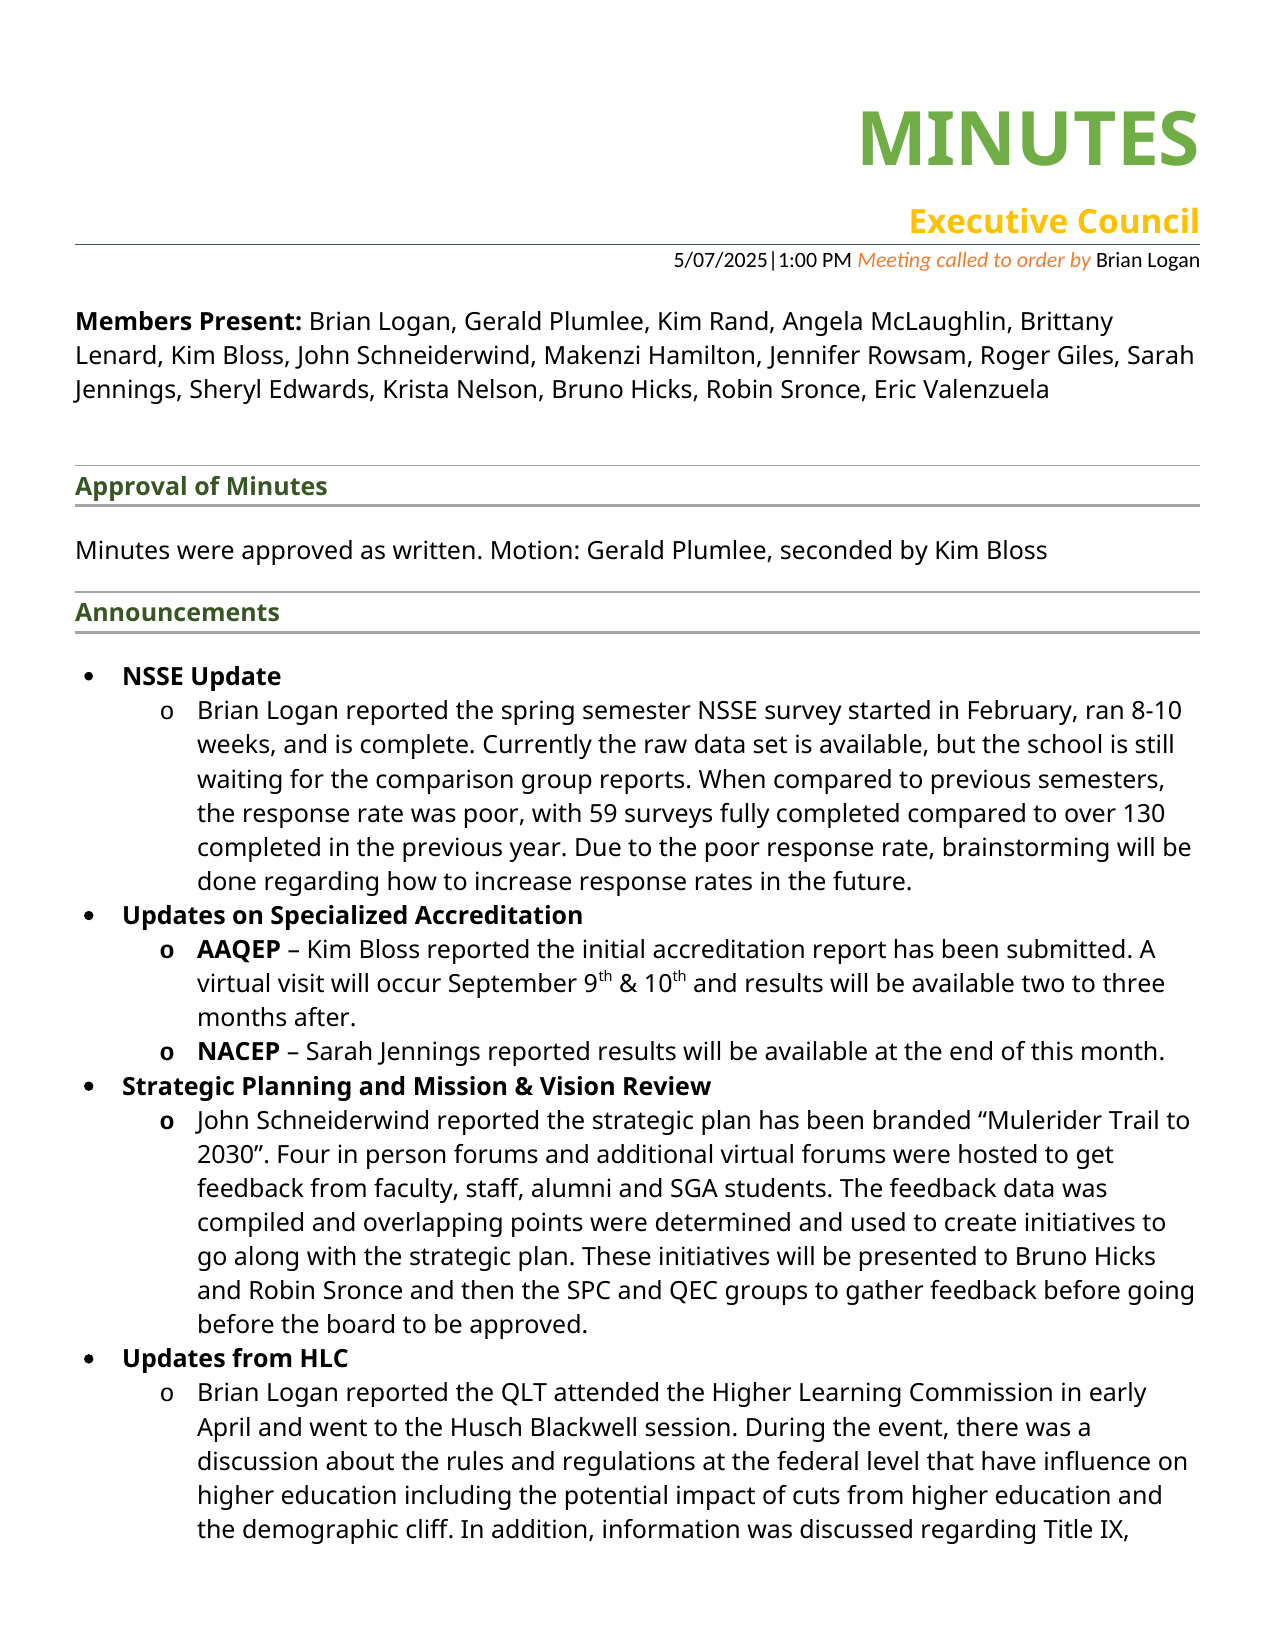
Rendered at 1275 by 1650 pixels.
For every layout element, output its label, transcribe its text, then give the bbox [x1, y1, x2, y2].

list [159, 1375, 1200, 1546]
list John Schneiderwind reported the strategic plan has been branded “Mulerider Trail to 2030”. Four in person forums and additional virtual forums were hosted to get feedback from faculty, staff, alumni and SGA students. The feedback data was compiled and overlapping points were determined and used to create initiatives to go along with the strategic plan. These initiatives will be presented to Bruno Hicks and Robin Sronce and then the SPC and QEC groups to gather feedback before going before the board to be approved. [159, 1102, 1200, 1341]
text 5/07/2025|1:00 PM Meeting called to order by Brian Logan [75, 245, 1200, 273]
list Updates from HLC [84, 1341, 1200, 1375]
list AAQEP – Kim Bloss reported the initial accreditation report has been submitted. A virtual visit will occur September 9th & 10th and results will be available two to three months after. [159, 932, 1200, 1034]
list Updates on Specialized Accreditation [84, 897, 1200, 932]
subtitle Announcements [75, 593, 1200, 631]
list Brian Logan reported the spring semester NSSE survey started in February, ran 8-10 weeks, and is complete. Currently the raw data set is available, but the school is still waiting for the comparison group reports. When compared to previous semesters, the response rate was poor, with 59 surveys fully completed compared to over 130 completed in the previous year. Due to the poor response rate, brainstorming will be done regarding how to increase response rates in the future. [159, 693, 1200, 897]
text Members Present: Brian Logan, Gerald Plumlee, Kim Rand, Angela McLaughlin, Brittany Lenard, Kim Bloss, John Schneiderwind, Makenzi Hamilton, Jennifer Rowsam, Roger Giles, Sarah Jennings, Sheryl Edwards, Krista Nelson, Bruno Hicks, Robin Sronce, Eric Valenzuela [75, 304, 1200, 406]
list NSSE Update [84, 659, 1200, 693]
title MINUTES [75, 85, 1200, 188]
list Strategic Planning and Mission & Vision Review [84, 1068, 1200, 1102]
text Minutes were approved as written. Motion: Gerald Plumlee, seconded by Kim Bloss [75, 532, 1200, 566]
list NACEP – Sarah Jennings reported results will be available at the end of this month. [159, 1034, 1200, 1068]
subtitle Approval of Minutes [75, 466, 1200, 504]
